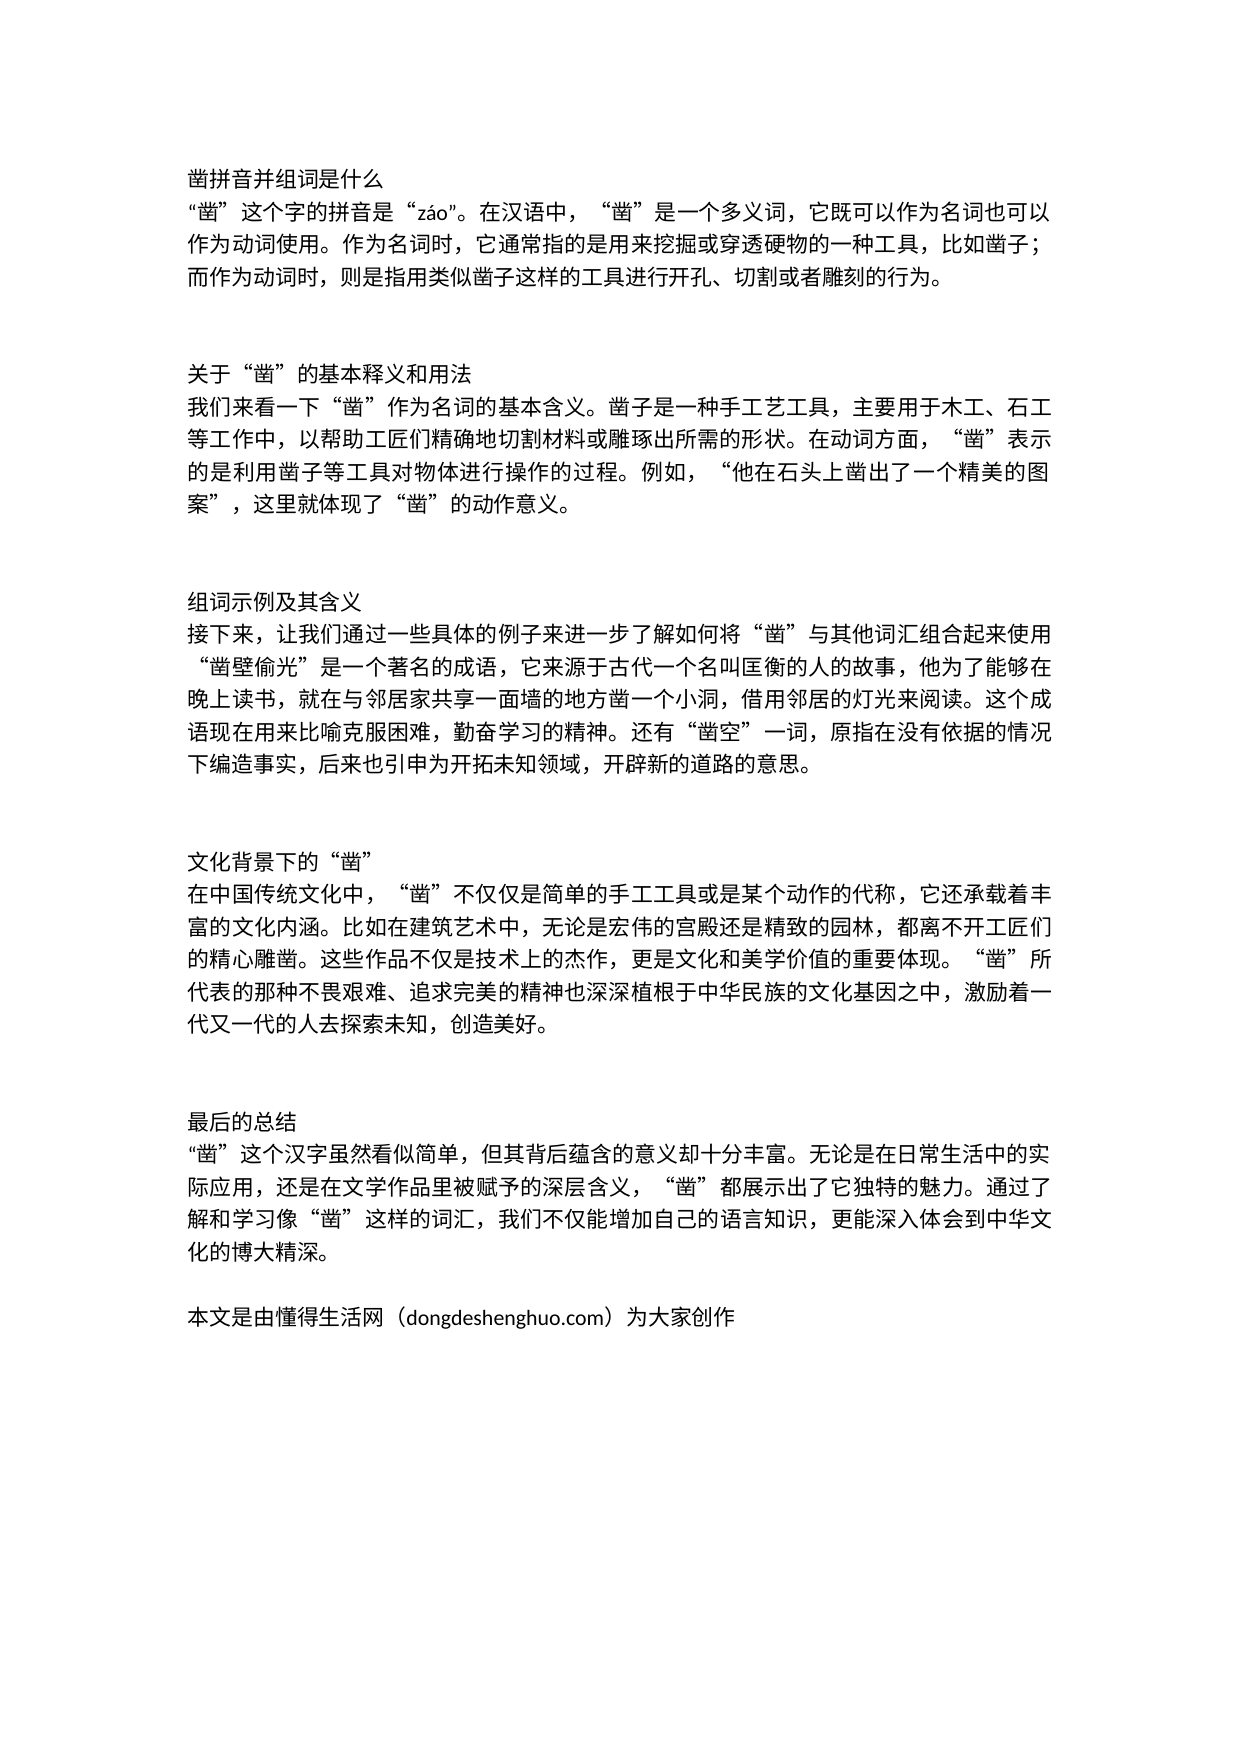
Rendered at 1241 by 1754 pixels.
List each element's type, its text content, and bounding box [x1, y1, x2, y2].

text 最后的总结 [187, 1104, 1053, 1137]
text 凿拼音并组词是什么 [187, 162, 1053, 194]
text 文化背景下的“凿” [187, 844, 1053, 877]
text 本文是由懂得生活网（dongdeshenghuo.com）为大家创作 [187, 1299, 1053, 1332]
text 关于“凿”的基本释义和用法 [187, 357, 1053, 389]
text “凿”这个字的拼音是“záo”。在汉语中，“凿”是一个多义词，它既可以作为名词也可以作为动词使用。作为名词时，它通常指的是用来挖掘或穿透硬物的一种工具，比如凿子；而作为动词时，则是指用类似凿子这样的工具进行开孔、切割或者雕刻的行为。 [187, 194, 1053, 292]
text 接下来，让我们通过一些具体的例子来进一步了解如何将“凿”与其他词汇组合起来使用。“凿壁偷光”是一个著名的成语，它来源于古代一个名叫匡衡的人的故事，他为了能够在晚上读书，就在与邻居家共享一面墙的地方凿一个小洞，借用邻居的灯光来阅读。这个成语现在用来比喻克服困难，勤奋学习的精神。还有“凿空”一词，原指在没有依据的情况下编造事实，后来也引申为开拓未知领域，开辟新的道路的意思。 [187, 617, 1053, 779]
text 在中国传统文化中，“凿”不仅仅是简单的手工工具或是某个动作的代称，它还承载着丰富的文化内涵。比如在建筑艺术中，无论是宏伟的宫殿还是精致的园林，都离不开工匠们的精心雕凿。这些作品不仅是技术上的杰作，更是文化和美学价值的重要体现。“凿”所代表的那种不畏艰难、追求完美的精神也深深植根于中华民族的文化基因之中，激励着一代又一代的人去探索未知，创造美好。 [187, 877, 1053, 1039]
text “凿”这个汉字虽然看似简单，但其背后蕴含的意义却十分丰富。无论是在日常生活中的实际应用，还是在文学作品里被赋予的深层含义，“凿”都展示出了它独特的魅力。通过了解和学习像“凿”这样的词汇，我们不仅能增加自己的语言知识，更能深入体会到中华文化的博大精深。 [187, 1137, 1053, 1267]
text 我们来看一下“凿”作为名词的基本含义。凿子是一种手工艺工具，主要用于木工、石工等工作中，以帮助工匠们精确地切割材料或雕琢出所需的形状。在动词方面，“凿”表示的是利用凿子等工具对物体进行操作的过程。例如，“他在石头上凿出了一个精美的图案”，这里就体现了“凿”的动作意义。 [187, 389, 1053, 519]
text 组词示例及其含义 [187, 584, 1053, 617]
